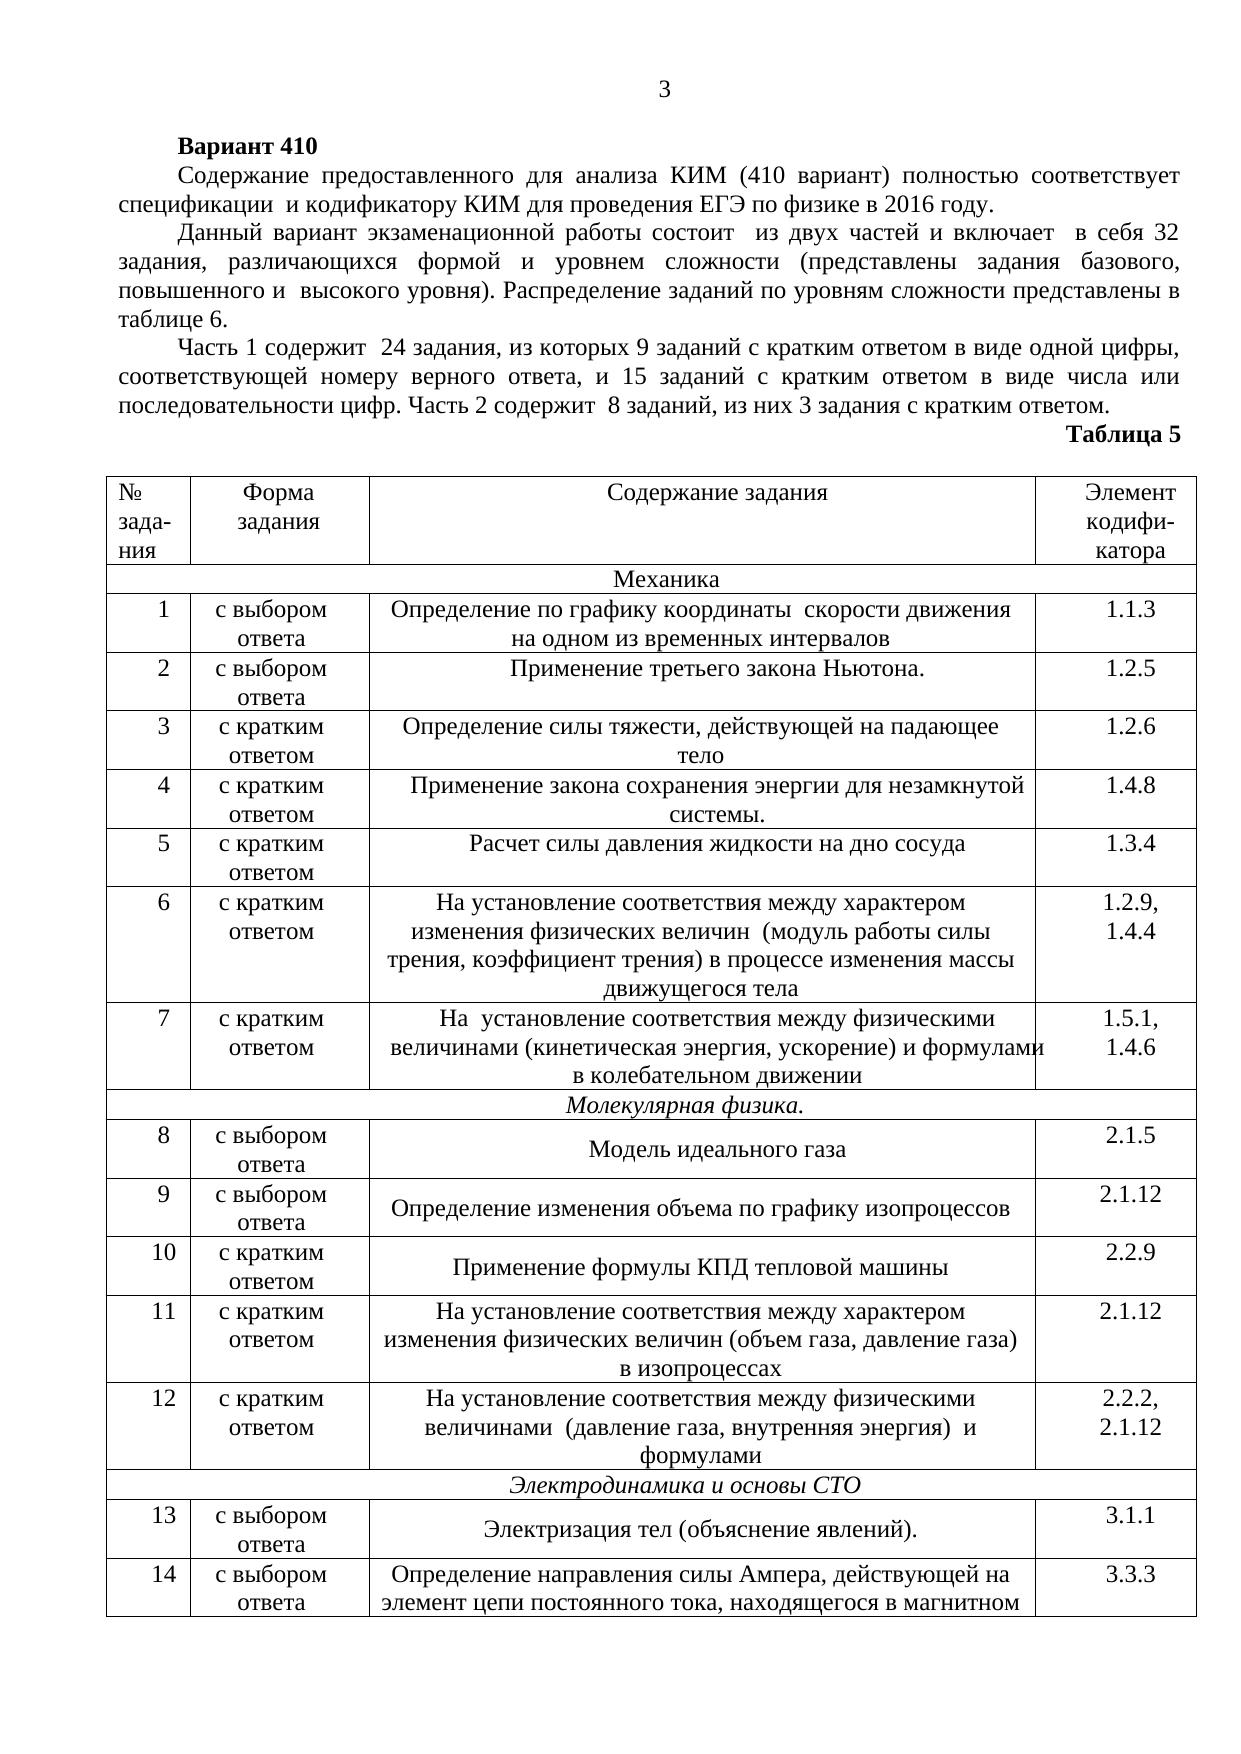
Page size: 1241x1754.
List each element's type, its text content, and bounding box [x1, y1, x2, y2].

table_cell 2.1.12 [1036, 1296, 1196, 1382]
table_cell с выбором ответа [191, 594, 369, 652]
table_cell с кратким ответом [191, 711, 369, 769]
table_header Форма задания [191, 477, 369, 563]
table_cell 1.4.8 [1036, 770, 1196, 827]
table_cell Определение силы тяжести, действующей на падающее тело [370, 711, 1035, 769]
table_cell с выбором ответа [191, 653, 369, 710]
table_cell Применение формулы КПД тепловой машины [370, 1237, 1035, 1295]
table_cell На установление соответствия между характером изменения физических величин (модуль работы силы трения, коэффициент трения) в процессе изменения массы движущегося тела [370, 887, 1035, 1002]
text Вариант 410 [118, 131, 1181, 160]
text Содержание предоставленного для анализа КИМ (410 вариант) полностью соответствует спецификации и кодификатору КИМ для проведения ЕГЭ по физике в 2016 году. [118, 160, 1181, 217]
table_cell 7 [107, 1003, 190, 1089]
table_cell 1.2.5 [1036, 653, 1196, 710]
table_cell 1.2.9, 1.4.4 [1036, 887, 1196, 1002]
table_cell с кратким ответом [191, 887, 369, 1002]
table_cell На установление соответствия между физическими величинами (давление газа, внутренняя энергия) и формулами [370, 1383, 1035, 1469]
table_cell с кратким ответом [191, 1237, 369, 1295]
table_cell с кратким ответом [191, 1003, 369, 1089]
table_cell Механика [107, 565, 1196, 593]
table_cell с выбором ответа [191, 1559, 369, 1616]
table_cell 6 [107, 887, 190, 1002]
table_cell с кратким ответом [191, 1296, 369, 1382]
table_cell 13 [107, 1500, 190, 1558]
text Часть 1 содержит 24 задания, из которых 9 заданий с кратким ответом в виде одной цифры, соответствующей номеру верного ответа, и 15 заданий с кратким ответом в виде числа или последовательности цифр. Часть 2 содержит 8 заданий, из них 3 задания с кратким ответом. [118, 332, 1181, 419]
table_header Элемент кодифи- катора [1036, 477, 1196, 563]
table_cell Определение изменения объема по графику изопроцессов [370, 1179, 1035, 1236]
table_cell Применение закона сохранения энергии для незамкнутой системы. [370, 770, 1035, 827]
table_cell с кратким ответом [191, 829, 369, 886]
table_cell с выбором ответа [191, 1179, 369, 1236]
table_cell с выбором ответа [191, 1500, 369, 1558]
table_cell 3 [107, 711, 190, 769]
table_cell с кратким ответом [191, 770, 369, 827]
table_cell 1 [107, 594, 190, 652]
table_cell 2.2.9 [1036, 1237, 1196, 1295]
table_cell 5 [107, 829, 190, 886]
table_cell 2 [107, 653, 190, 710]
table_cell 11 [107, 1296, 190, 1382]
table_cell 2.1.12 [1036, 1179, 1196, 1236]
table_cell Молекулярная физика. [107, 1090, 1196, 1119]
table_cell 10 [107, 1237, 190, 1295]
table_cell 2.1.5 [1036, 1120, 1196, 1178]
table_cell 12 [107, 1383, 190, 1469]
text Таблица 5 [118, 419, 1181, 447]
table_cell Электродинамика и основы СТО [107, 1470, 1196, 1499]
table_cell 8 [107, 1120, 190, 1178]
table_cell Применение третьего закона Ньютона. [370, 653, 1035, 710]
table_cell 1.5.1, 1.4.6 [1036, 1003, 1196, 1089]
text Данный вариант экзаменационной работы состоит из двух частей и включает в себя 32 задания, различающихся формой и уровнем сложности (представлены задания базового, повышенного и высокого уровня). Распределение заданий по уровням сложности представлены в таблице 6. [118, 217, 1181, 332]
table_cell Определение по графику координаты скорости движения на одном из временных интервалов [370, 594, 1035, 652]
table_cell с выбором ответа [191, 1120, 369, 1178]
table_cell 1.3.4 [1036, 829, 1196, 886]
table_cell 14 [107, 1559, 190, 1616]
table_cell На установление соответствия между характером изменения физических величин (объем газа, давление газа) в изопроцессах [370, 1296, 1035, 1382]
table_cell 4 [107, 770, 190, 827]
table_cell 2.2.2, 2.1.12 [1036, 1383, 1196, 1469]
table_cell Электризация тел (объяснение явлений). [370, 1500, 1035, 1558]
table_header № зада- ния [107, 477, 190, 563]
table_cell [370, 1559, 1035, 1616]
table_cell Модель идеального газа [370, 1120, 1035, 1178]
table_cell Расчет силы давления жидкости на дно сосуда [370, 829, 1035, 886]
table_cell 3.1.1 [1036, 1500, 1196, 1558]
table_cell 3.3.3 [1036, 1559, 1196, 1616]
table_cell 1.1.3 [1036, 594, 1196, 652]
table_cell На установление соответствия между физическими величинами (кинетическая энергия, ускорение) и формулами в колебательном движении [370, 1003, 1035, 1089]
table_header Содержание задания [370, 477, 1035, 563]
table_cell 9 [107, 1179, 190, 1236]
table_cell с кратким ответом [191, 1383, 369, 1469]
table_cell 1.2.6 [1036, 711, 1196, 769]
